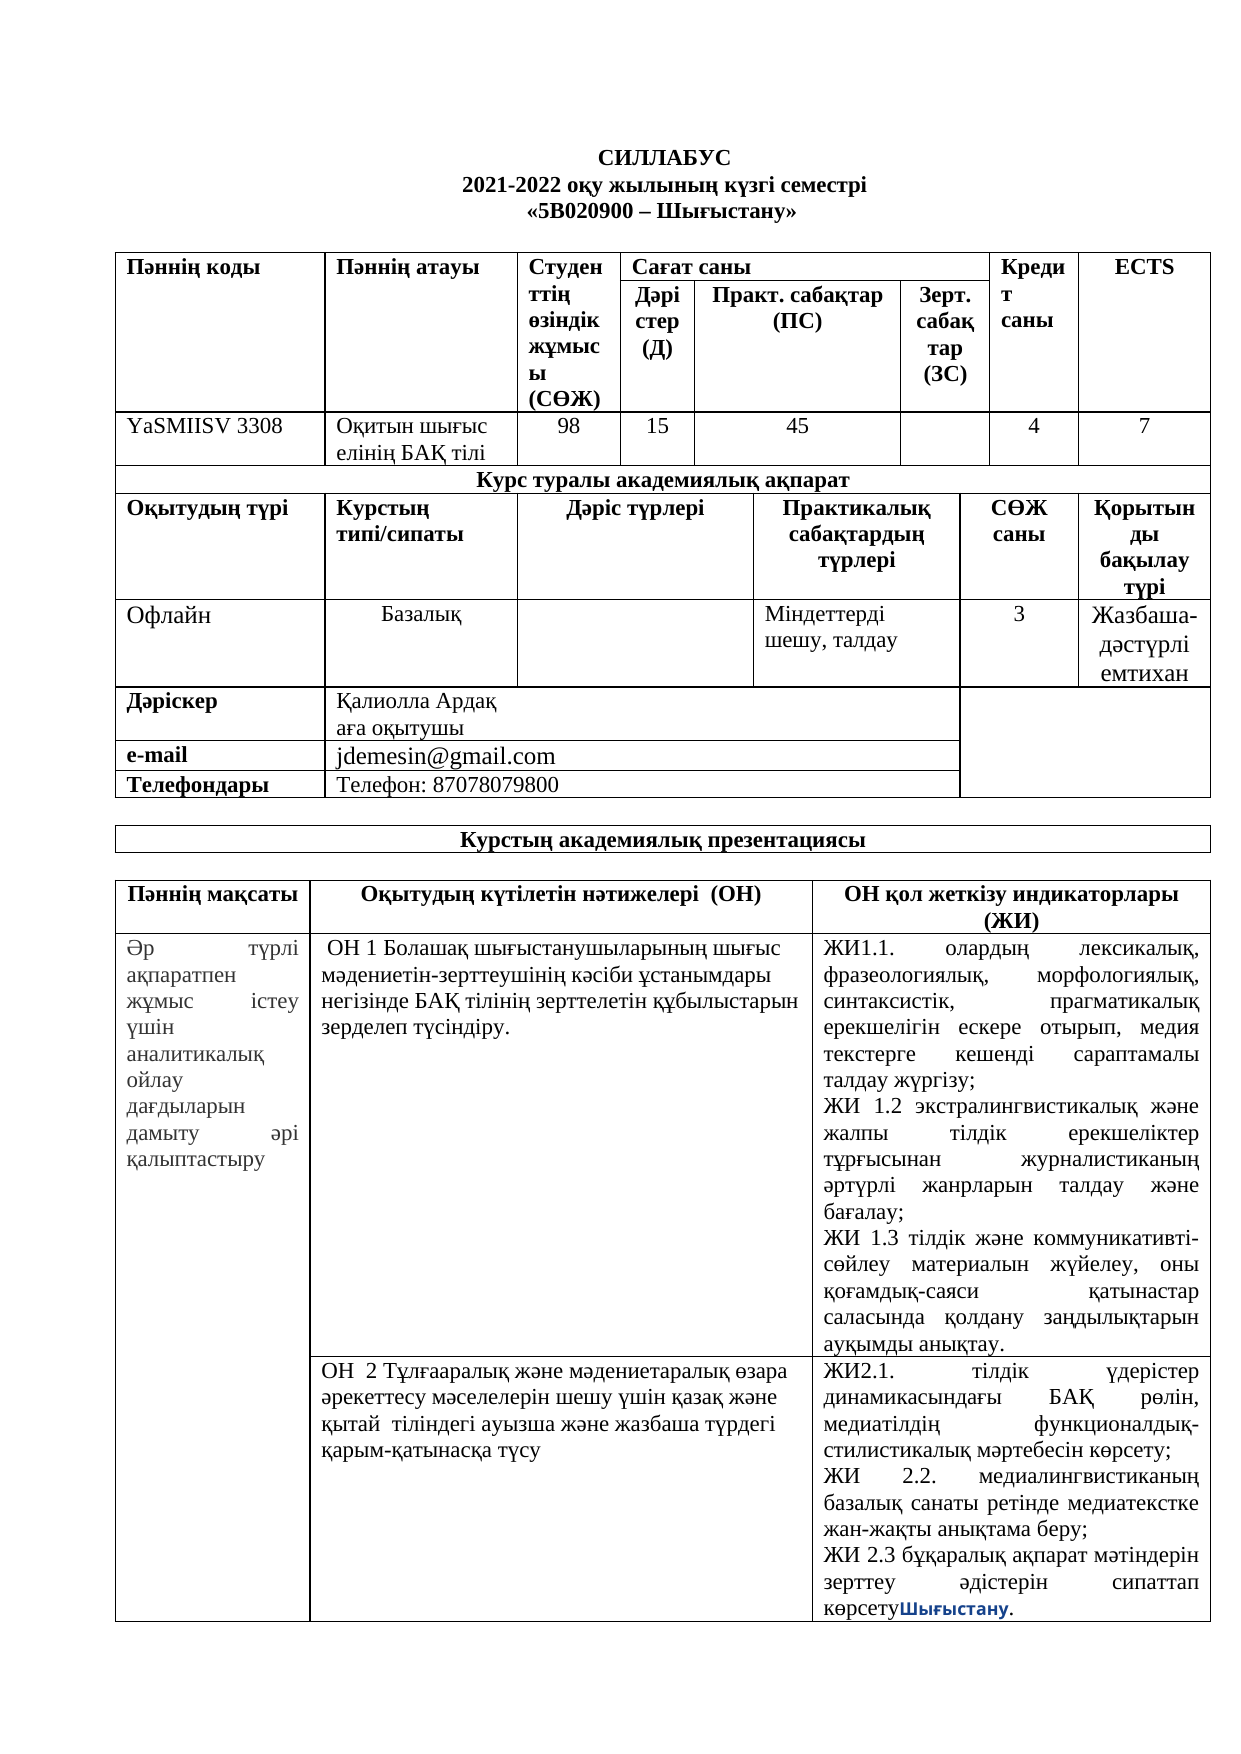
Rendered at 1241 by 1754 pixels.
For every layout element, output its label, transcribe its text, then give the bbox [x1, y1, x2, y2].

table_cell YaSMIISV 3308 [116, 413, 324, 465]
table_cell Қалиолла Ардақ аға оқытушы [326, 688, 959, 740]
table_cell 98 [518, 413, 620, 465]
table_cell Базалық [326, 600, 517, 686]
table_header Пәннің атауы [326, 253, 517, 411]
table_cell 15 [621, 413, 694, 465]
table_cell [961, 688, 1210, 797]
text 2021-2022 оқу жылының күзгі семестрі [177, 171, 1152, 197]
table_cell Дәрістер (Д) [621, 281, 694, 411]
table_cell Әр түрлі ақпаратпен жұмыс істеу үшін аналитикалық ойлау дағдыларын дамыту әрі қалыптастыру [116, 934, 309, 1621]
table_cell Дәріс түрлері [518, 494, 753, 599]
table_cell 45 [695, 413, 900, 465]
table_cell Қорытынды бақылау түрі [1079, 494, 1210, 599]
text «5B020900 – Шығыстану» [177, 197, 1152, 252]
table_header ОН қол жеткізу индикаторлары (ЖИ) [813, 881, 1210, 933]
table_cell 7 [1079, 413, 1210, 465]
table_cell 4 [990, 413, 1078, 465]
table_cell Курстың типі/сипаты [326, 494, 517, 599]
table_header Кредит саны [990, 253, 1078, 411]
table_header Сағат саны [621, 253, 989, 280]
table_header ECTS [1079, 253, 1210, 411]
table_cell ОН 2 Тұлғааралық және мәдениетаралық өзара әрекеттесу мәселелерін шешу үшін қазақ және қытай тіліндегі ауызша және жазбаша түрдегі қарым-қатынасқа түсу [311, 1357, 812, 1621]
table_header Пәннің коды [116, 253, 324, 411]
table_cell ОН 1 Болашақ шығыстанушыларының шығыс мәдениетін-зерттеушінің кәсіби ұстанымдары негізінде БАҚ тілінің зерттелетін құбылыстарын зерделеп түсіндіру. [311, 934, 812, 1356]
table_cell Міндеттерді шешу, талдау [754, 600, 959, 686]
table_cell jdemesin@gmail.com [326, 741, 959, 770]
table_cell Оқитын шығыс елінің БАҚ тілі [326, 413, 517, 465]
table_cell Дәріскер [116, 688, 324, 740]
table_cell СӨЖ саны [961, 494, 1078, 599]
table_cell ЖИ1.1. олардың лексикалық, фразеологиялық, морфологиялық, синтаксистік, прагматикалық ерекшелігін ескере отырып, медия текстерге кешенді сараптамалы талдау жүргізу; ЖИ 1.2 экстралингвистикалық және жалпы тілдік ерекшеліктер тұрғысынан журналистиканың әртүрлі жанрларын талдау және бағалау; ЖИ 1.3 тілдік және коммуникативті-сөйлеу материалын жүйелеу, оны қоғамдық-саяси қатынастар саласында қолдану заңдылықтарын ауқымды анықтау. [813, 934, 1210, 1356]
table_cell 3 [961, 600, 1078, 686]
table_cell Жазбаша- дәстүрлі емтихан [1079, 600, 1210, 686]
table_cell Практ. сабақтар (ПС) [695, 281, 900, 411]
table_cell Практикалық сабақтардың түрлері [754, 494, 959, 599]
text СИЛЛАБУС [177, 144, 1152, 171]
table_cell Оқытудың түрі [116, 494, 324, 599]
table_header Курстың академиялық презентациясы [116, 826, 1210, 852]
table_cell Зерт. сабақтар (ЗС) [901, 281, 989, 411]
table_header Пәннің мақсаты [116, 881, 309, 933]
table_cell Телефондары [116, 771, 324, 797]
table_cell [901, 413, 989, 465]
table_cell Офлайн [116, 600, 324, 686]
table_cell [518, 600, 753, 686]
table_header Оқытудың күтілетін нәтижелері (ОН) [311, 881, 812, 933]
table_header Студенттің өзіндік жұмысы (СӨЖ) [518, 253, 620, 411]
table_cell Телефон: 87078079800 [326, 771, 959, 797]
table_cell e-mail [116, 741, 324, 770]
table_cell ЖИ2.1. тілдік үдерістер динамикасындағы БАҚ рөлін, медиатілдің функционалдық-стилистикалық мәртебесін көрсету; ЖИ 2.2. медиалингвистиканың базалық санаты ретінде медиатекстке жан-жақты анықтама беру; ЖИ 2.3 бұқаралық ақпарат мәтіндерін зерттеу әдістерін сипаттап көрсетуШығыстану. [813, 1357, 1210, 1621]
table_cell Курс туралы академиялық ақпарат [116, 466, 1210, 493]
